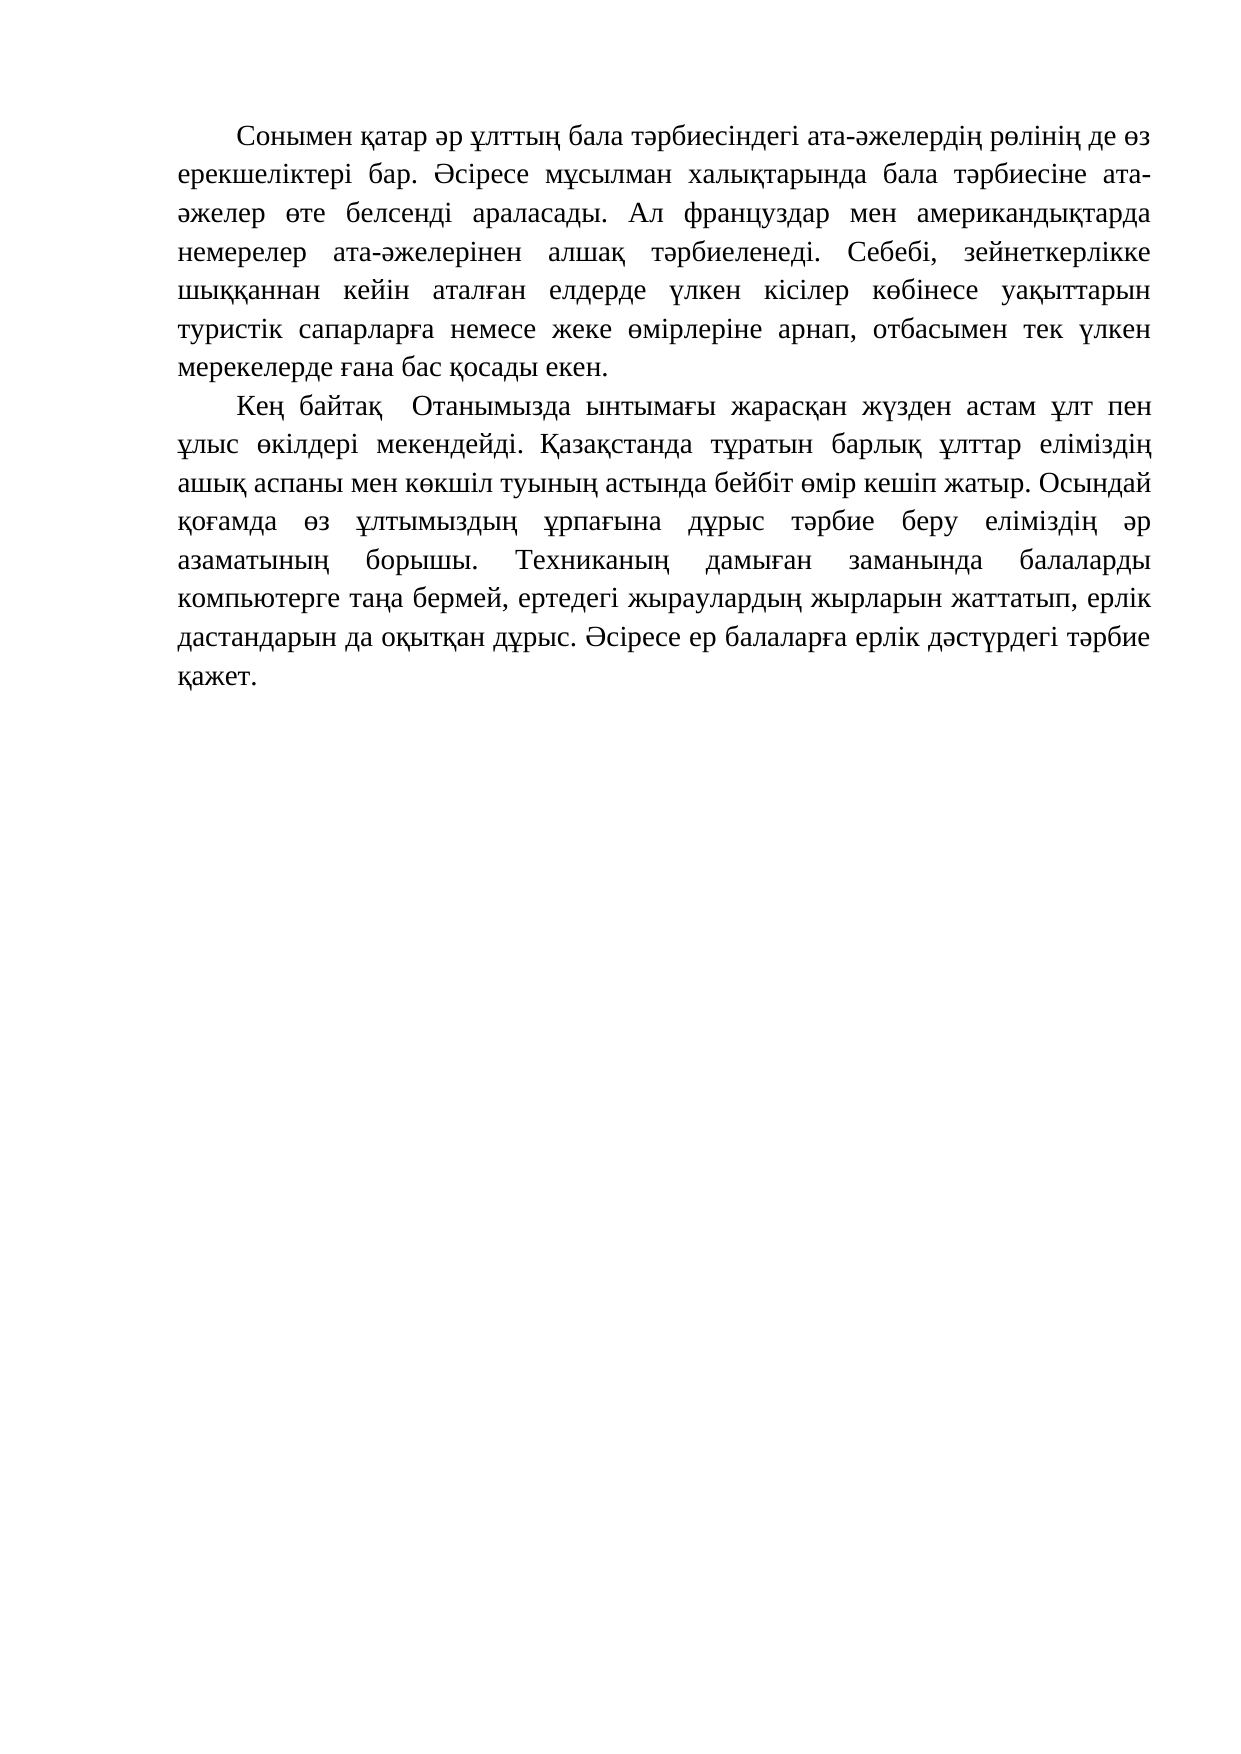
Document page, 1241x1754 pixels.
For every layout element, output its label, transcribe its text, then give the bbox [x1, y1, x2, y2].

text Сонымен қатар әр ұлттың бала тәрбиесіндегі ата-әжелердің рөлінің де өз ерекшеліктері бар. Әсіресе мұсылман халықтарында бала тәрбиесіне ата-әжелер өте белсенді араласады. Ал француздар мен американдықтарда немерелер ата-әжелерінен алшақ тәрбиеленеді. Себебі, зейнеткерлікке шыққаннан кейін аталған елдерде үлкен кісілер көбінесе уақыттарын туристік сапарларға немесе жеке өмірлеріне арнап, отбасымен тек үлкен мерекелерде ғана бас қосады екен. [177, 118, 1152, 383]
text Кең байтақ Отанымызда ынтымағы жарасқан жүзден астам ұлт пен ұлыс өкілдері мекендейді. Қазақстанда тұратын барлық ұлттар еліміздің ашық аспаны мен көкшіл туының астында бейбіт өмір кешіп жатыр. Осындай қоғамда өз ұлтымыздың ұрпағына дұрыс тәрбие беру еліміздің әр азаматының борышы. Техниканың дамыған заманында балаларды компьютерге таңа бермей, ертедегі жыраулардың жырларын жаттатып, ерлік дастандарын да оқытқан дұрыс. Әсіресе ер балаларға ерлік дәстүрдегі тәрбие қажет. [177, 388, 1152, 691]
